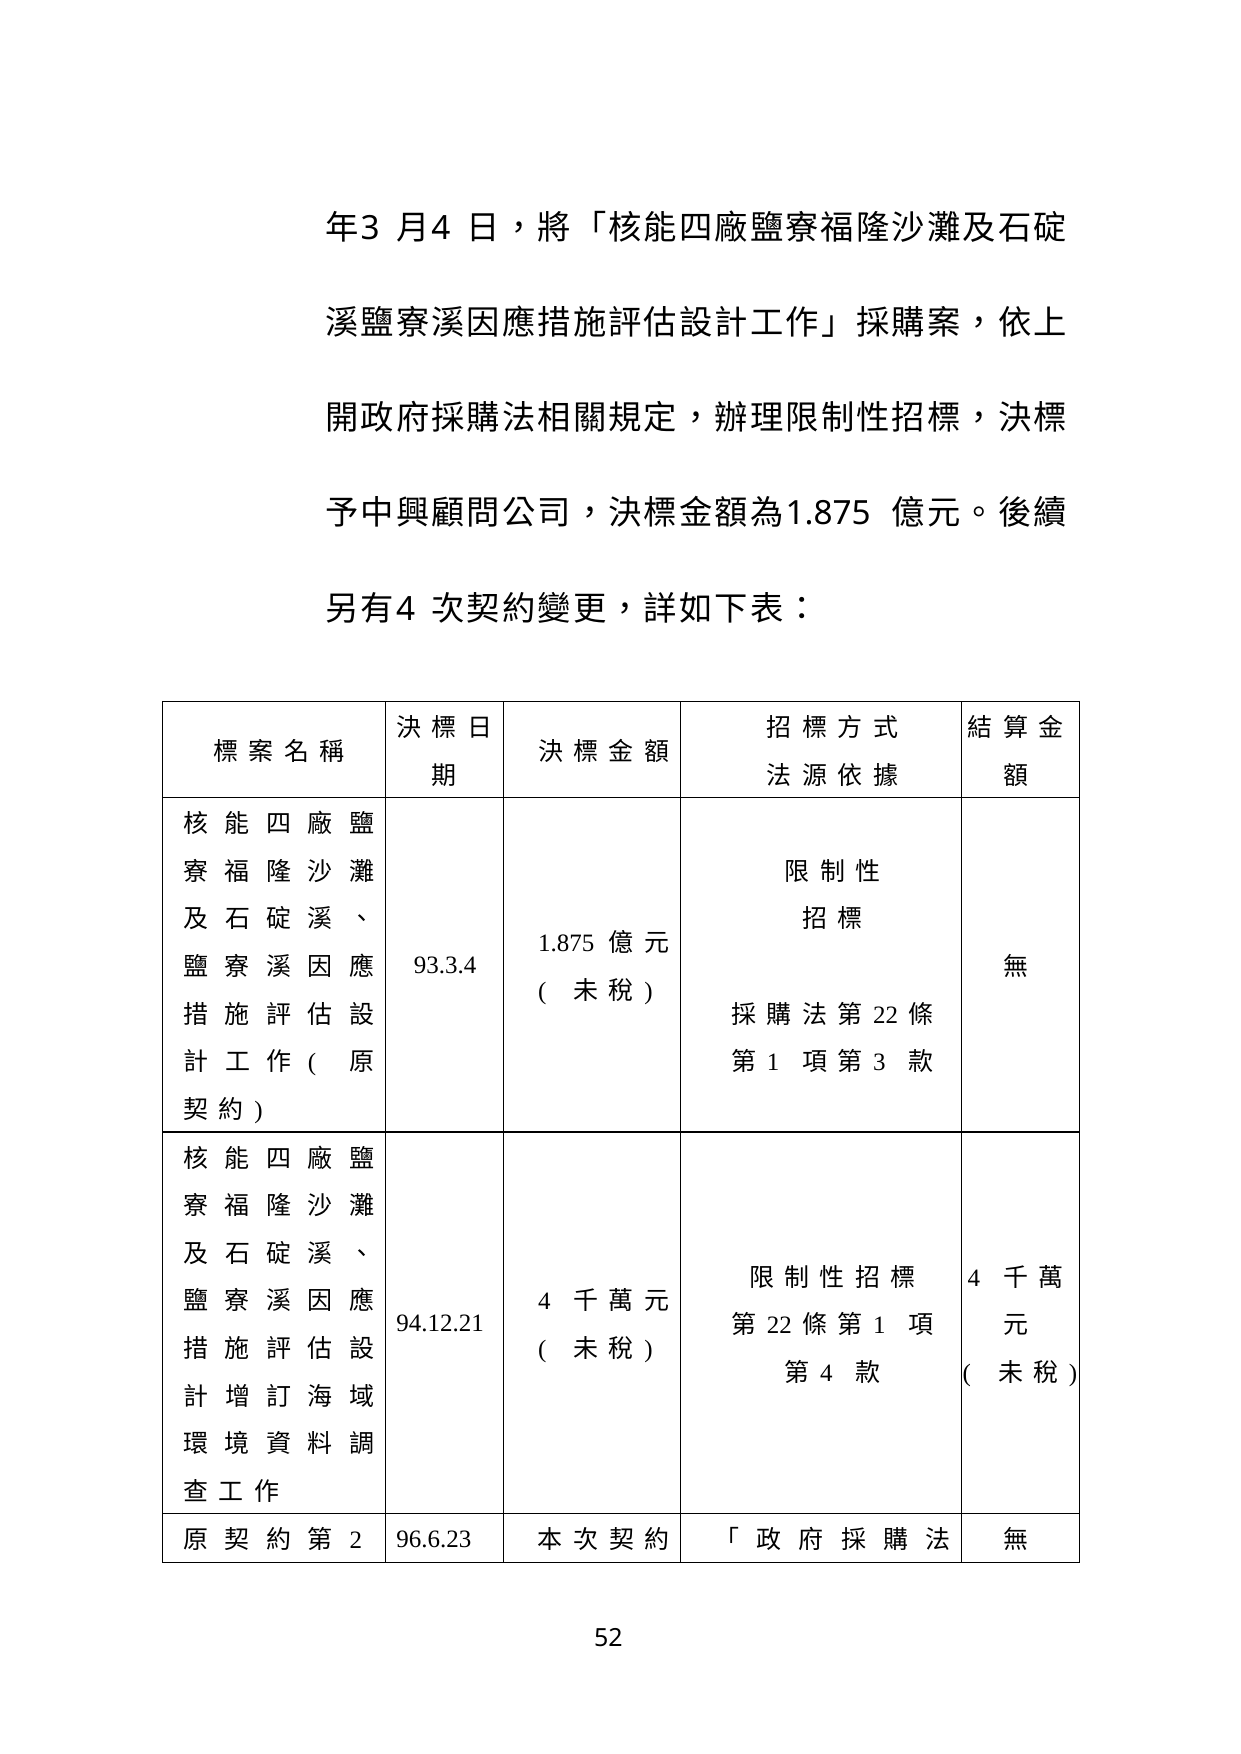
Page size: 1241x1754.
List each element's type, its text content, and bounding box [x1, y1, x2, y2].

table_cell 4千萬元 (未稅) [504, 1133, 680, 1513]
table_cell 本次契約變更為變更條款規定，無新增工作項目。 [504, 1514, 680, 1562]
table_cell 94.12.21 [386, 1133, 503, 1513]
table_header 招標方式 法源依據 [681, 702, 961, 797]
table_header 決標日期 [386, 702, 503, 797]
table_cell 原契約第2次 契約變更 [163, 1514, 385, 1562]
table_cell 1.875億元 (未稅) [504, 798, 680, 1131]
table_cell 限制性招標 第22條第1項第4款 [681, 1133, 961, 1513]
table_cell 4千萬元 (未稅) [962, 1133, 1079, 1513]
table_cell 核能四廠鹽寮福隆沙灘及石碇溪、鹽寮溪因應措施評估設計增訂海域環境資料調查工作 [163, 1133, 385, 1513]
table_header 標案名稱 [163, 702, 385, 797]
table_cell 核能四廠鹽寮福隆沙灘及石碇溪、鹽寮溪因應措施評估設計工作(原契約) [163, 798, 385, 1131]
table_cell 無 [962, 1514, 1079, 1562]
table_cell 無 [962, 798, 1079, 1131]
table_cell 96.6.23 [386, 1514, 503, 1562]
table_cell 「政府採購法下採購契約變更或加減價核准監辦備查事項經濟部與本公司董事會暨經理人權責劃分表」之規定 [681, 1514, 961, 1562]
table_header 決標金額 [504, 702, 680, 797]
table_header 結算金額 [962, 702, 1079, 797]
table_cell 93.3.4 [386, 798, 503, 1131]
table_cell 限制性 招標 採購法第22條第1項第3款 [681, 798, 961, 1131]
